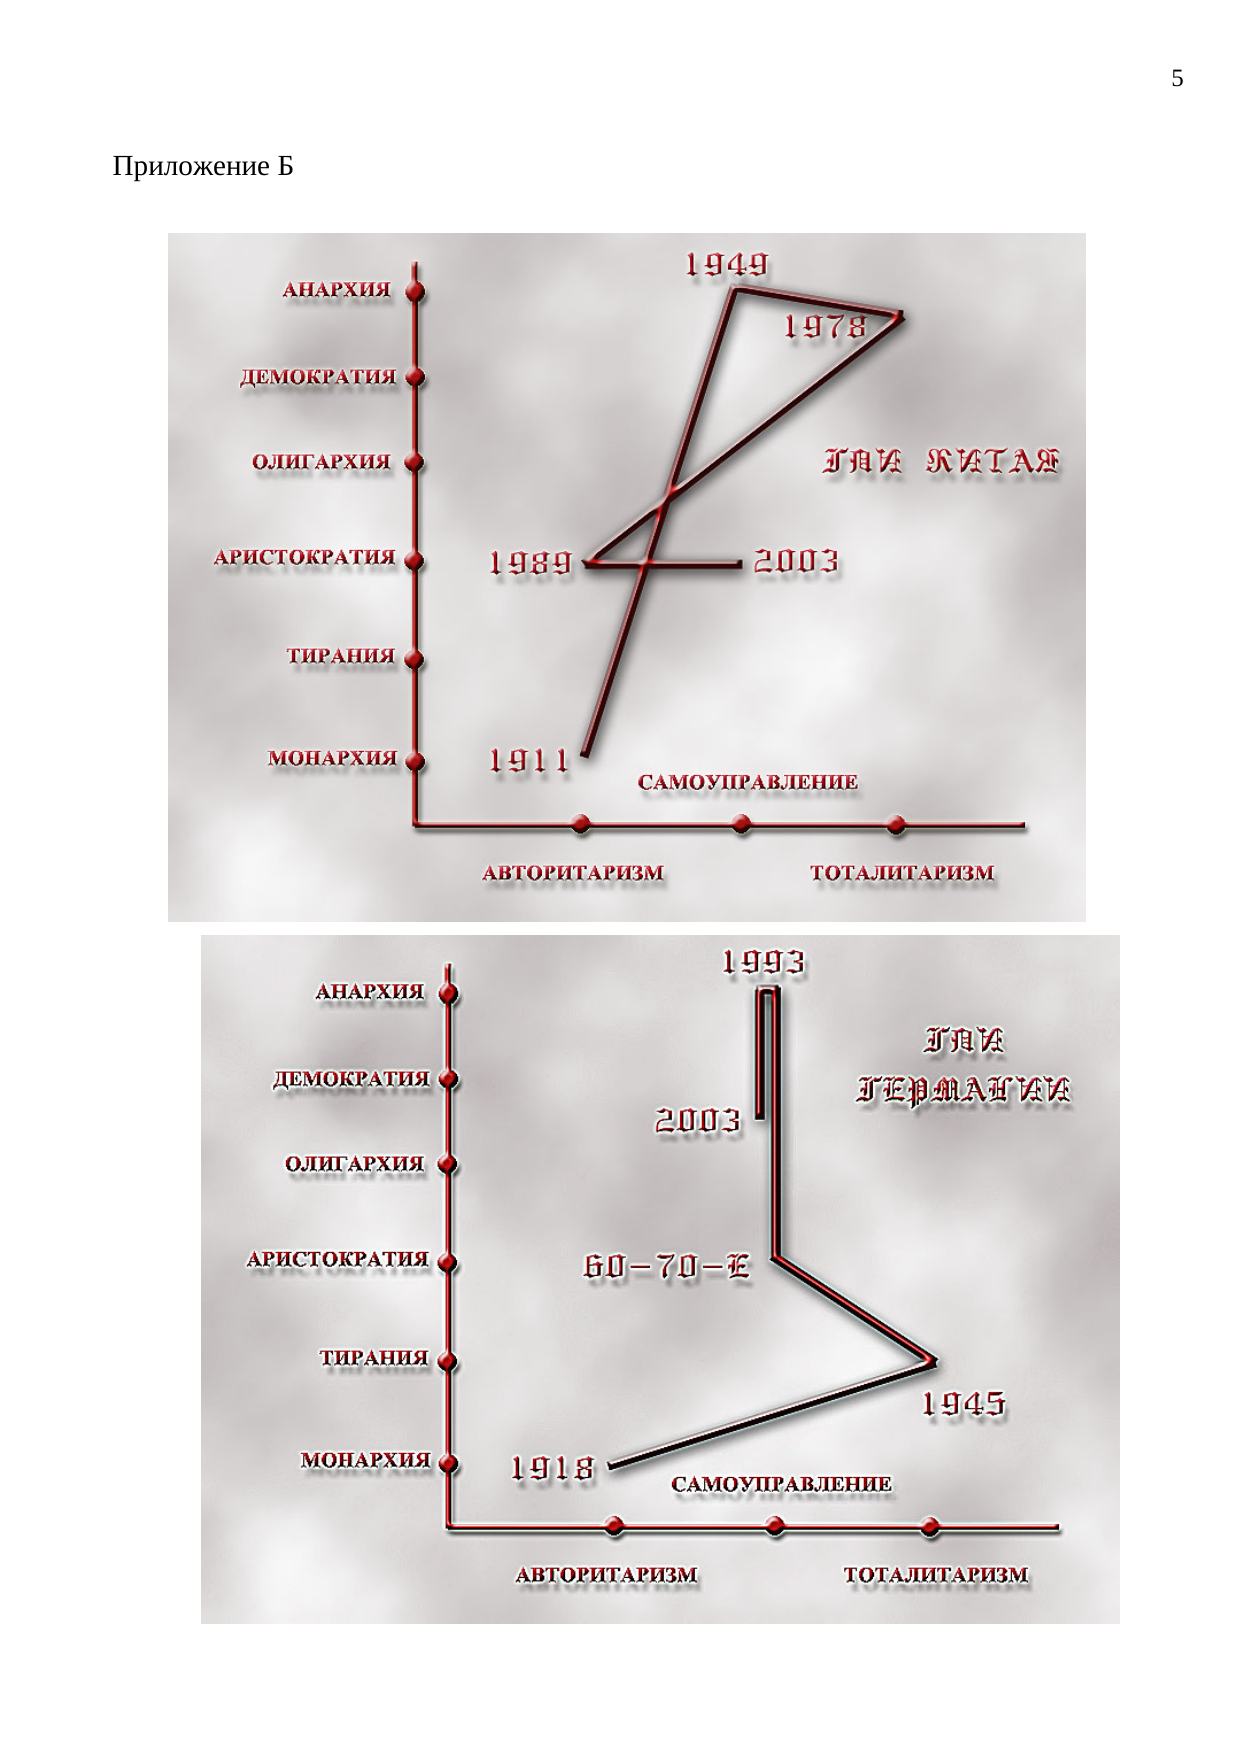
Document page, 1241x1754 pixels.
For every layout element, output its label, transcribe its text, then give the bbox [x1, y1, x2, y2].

picture [201, 935, 1120, 1624]
picture [168, 233, 1086, 922]
text Приложение Б [112, 148, 1190, 181]
